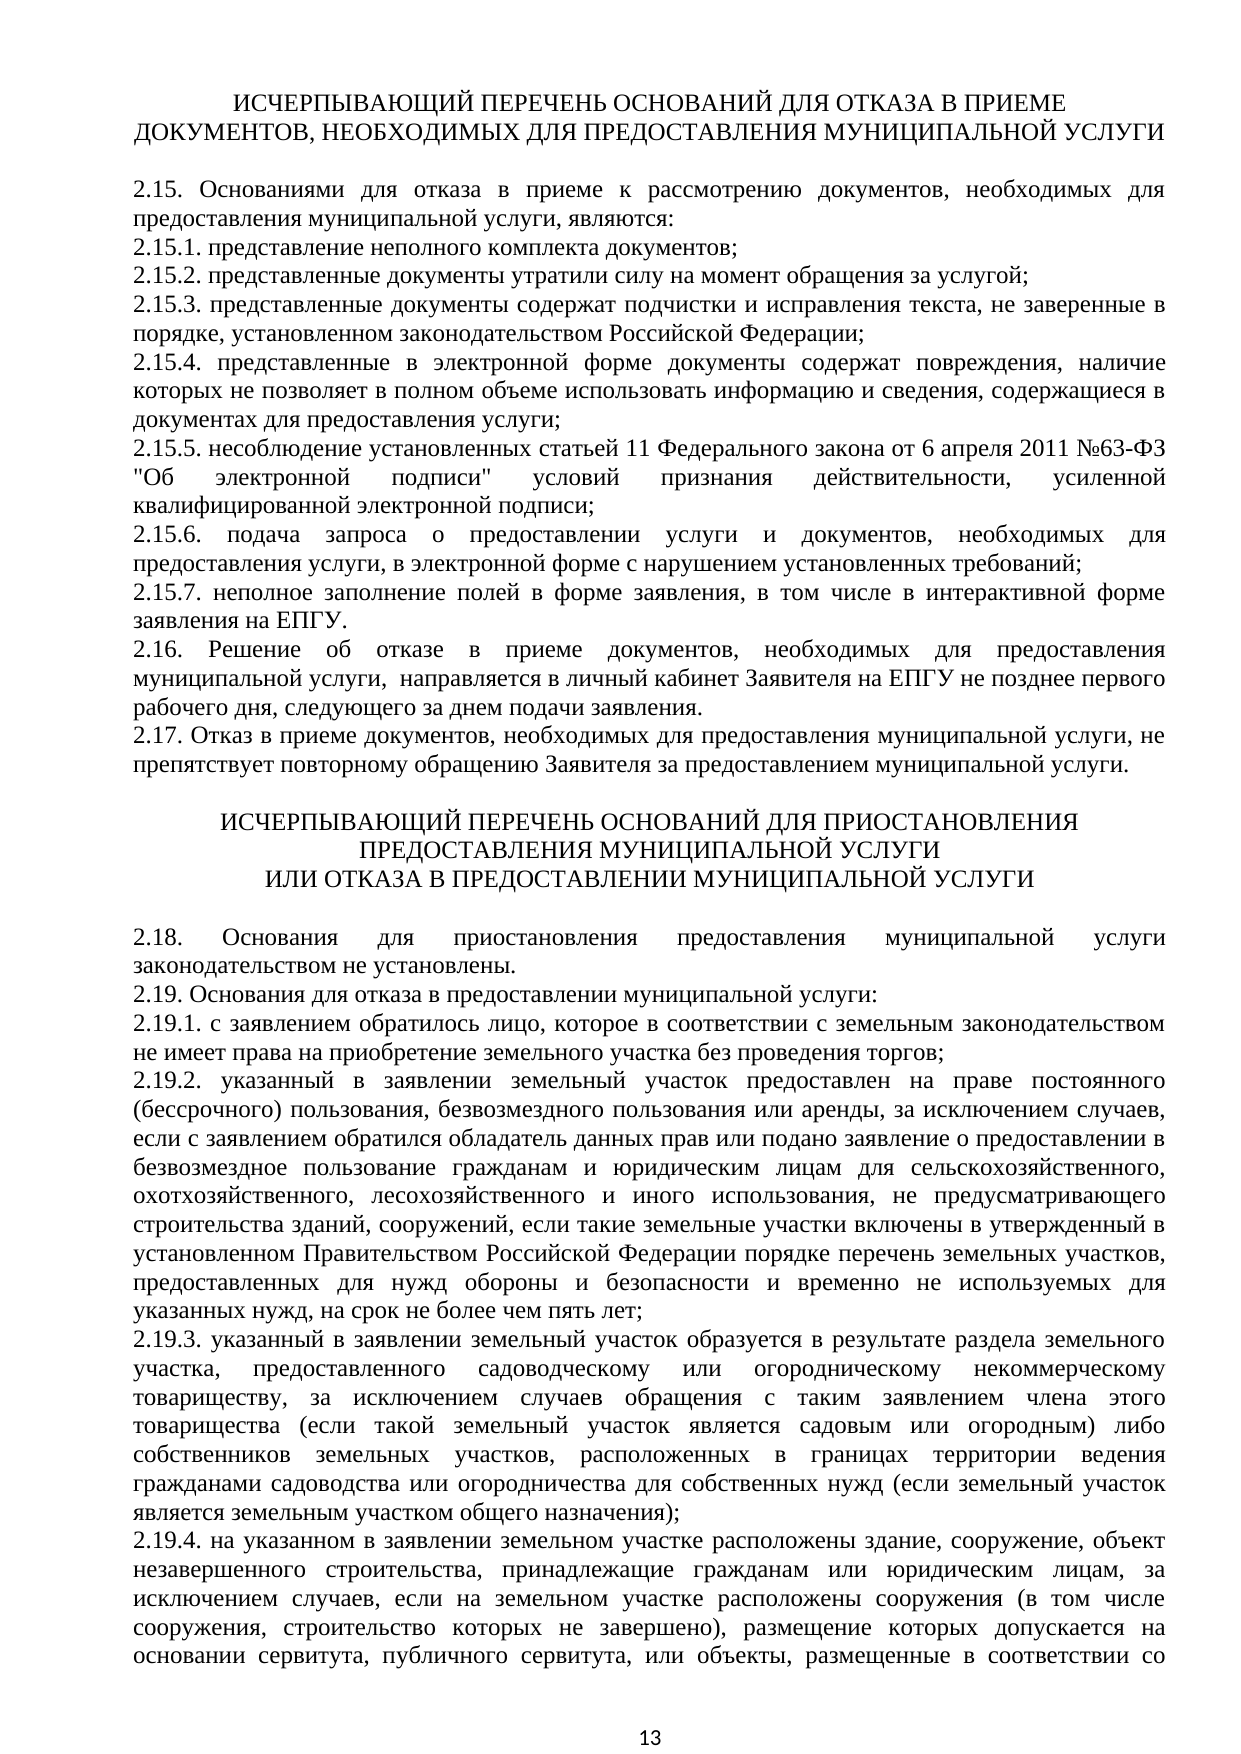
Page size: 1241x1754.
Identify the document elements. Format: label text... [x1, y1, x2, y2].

text 2.17. Отказ в приеме документов, необходимых для предоставления муниципальной услуги, не препятствует повторному обращению Заявителя за предоставлением муниципальной услуги. [133, 720, 1167, 778]
text 2.15.7. неполное заполнение полей в форме заявления, в том числе в интерактивной форме заявления на ЕПГУ. [133, 577, 1167, 634]
text 2.15. Основаниями для отказа в приеме к рассмотрению документов, необходимых для предоставления муниципальной услуги, являются: [133, 174, 1167, 232]
text 2.15.6. подача запроса о предоставлении услуги и документов, необходимых для предоставления услуги, в электронной форме с нарушением установленных требований; [133, 519, 1167, 577]
text ПРЕДОСТАВЛЕНИЯ МУНИЦИПАЛЬНОЙ УСЛУГИ [133, 835, 1167, 864]
text 2.19.2. указанный в заявлении земельный участок предоставлен на праве постоянного (бессрочного) пользования, безвозмездного пользования или аренды, за исключением случаев, если с заявлением обратился обладатель данных прав или подано заявление о предоставлении в безвозмездное пользование гражданам и юридическим лицам для сельскохозяйственного, охотхозяйственного, лесохозяйственного и иного использования, не предусматривающего строительства зданий, сооружений, если такие земельные участки включены в утвержденный в установленном Правительством Российской Федерации порядке перечень земельных участков, предоставленных для нужд обороны и безопасности и временно не используемых для указанных нужд, на срок не более чем пять лет; [133, 1065, 1167, 1324]
text 2.15.3. представленные документы содержат подчистки и исправления текста, не заверенные в порядке, установленном законодательством Российской Федерации; [133, 289, 1167, 347]
text 2.19.3. указанный в заявлении земельный участок образуется в результате раздела земельного участка, предоставленного садоводческому или огородническому некоммерческому товариществу, за исключением случаев обращения с таким заявлением члена этого товарищества (если такой земельный участок является садовым или огородным) либо собственников земельных участков, расположенных в границах территории ведения гражданами садоводства или огородничества для собственных нужд (если земельный участок является земельным участком общего назначения); [133, 1324, 1167, 1525]
text ИЛИ ОТКАЗА В ПРЕДОСТАВЛЕНИИ МУНИЦИПАЛЬНОЙ УСЛУГИ [133, 864, 1167, 893]
text 2.19.1. с заявлением обратилось лицо, которое в соответствии с земельным законодательством не имеет права на приобретение земельного участка без проведения торгов; [133, 1008, 1167, 1065]
text ИСЧЕРПЫВАЮЩИЙ ПЕРЕЧЕНЬ ОСНОВАНИЙ ДЛЯ ОТКАЗА В ПРИЕМЕ [133, 88, 1167, 117]
text 2.15.4. представленные в электронной форме документы содержат повреждения, наличие которых не позволяет в полном объеме использовать информацию и сведения, содержащиеся в документах для предоставления услуги; [133, 347, 1167, 433]
text 2.18. Основания для приостановления предоставления муниципальной услуги законодательством не установлены. [133, 922, 1167, 979]
text 2.15.5. несоблюдение установленных статьей 11 Федерального закона от 6 апреля 2011 №63-ФЗ "Об электронной подписи" условий признания действительности, усиленной квалифицированной электронной подписи; [133, 433, 1167, 519]
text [133, 1525, 1167, 1669]
text 2.19. Основания для отказа в предоставлении муниципальной услуги: [133, 979, 1167, 1008]
text 2.15.1. представление неполного комплекта документов; [133, 232, 1167, 260]
text 2.15.2. представленные документы утратили силу на момент обращения за услугой; [133, 260, 1167, 289]
text ИСЧЕРПЫВАЮЩИЙ ПЕРЕЧЕНЬ ОСНОВАНИЙ ДЛЯ ПРИОСТАНОВЛЕНИЯ [133, 807, 1167, 835]
text ДОКУМЕНТОВ, НЕОБХОДИМЫХ ДЛЯ ПРЕДОСТАВЛЕНИЯ МУНИЦИПАЛЬНОЙ УСЛУГИ [133, 117, 1167, 145]
text 2.16. Решение об отказе в приеме документов, необходимых для предоставления муниципальной услуги, направляется в личный кабинет Заявителя на ЕПГУ не позднее первого рабочего дня, следующего за днем подачи заявления. [133, 634, 1167, 720]
